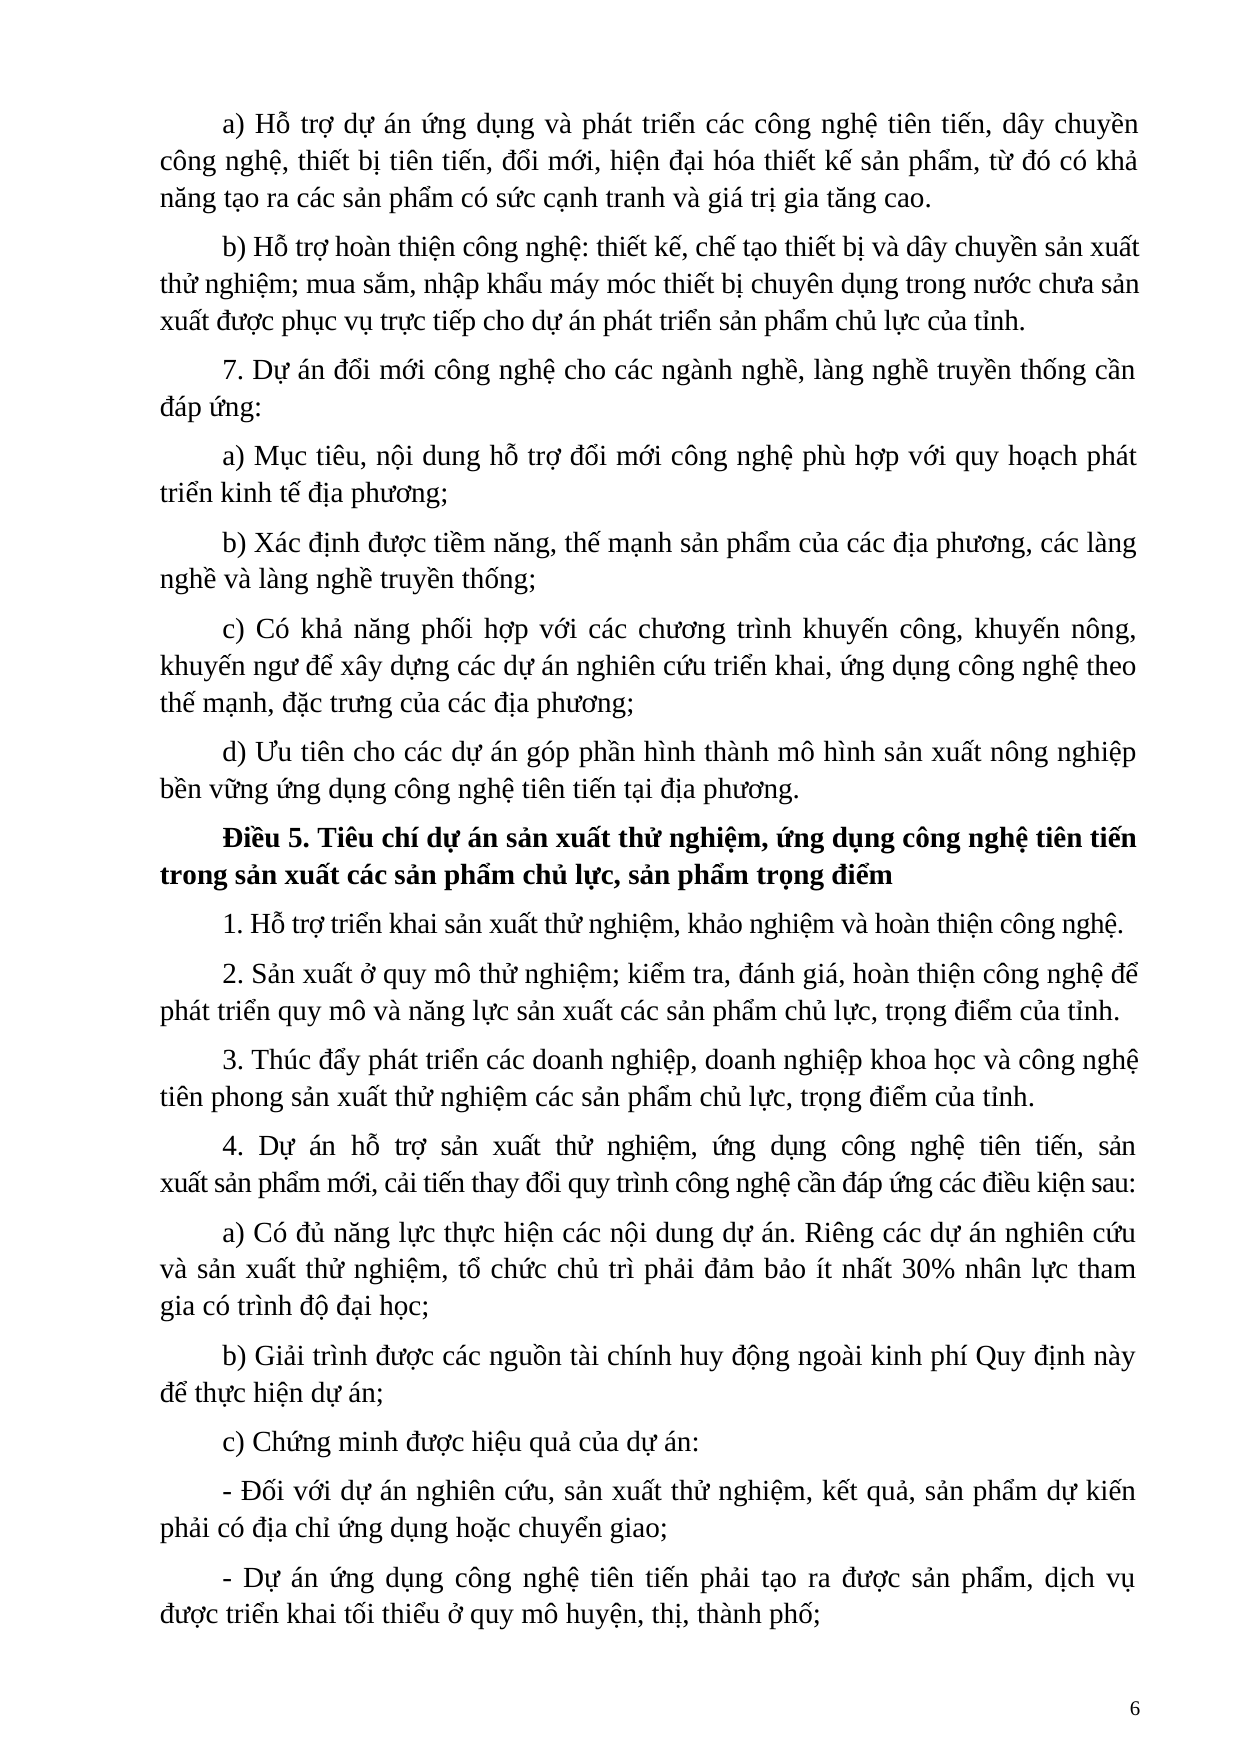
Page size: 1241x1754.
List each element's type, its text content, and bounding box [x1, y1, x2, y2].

text Điều 5. Tiêu chí dự án sản xuất thử nghiệm, ứng dụng công nghệ tiên tiến trong sản xuất các sản phẩm chủ lực, sản phẩm trọng điểm [159, 820, 1138, 891]
text a) Mục tiêu, nội dung hỗ trợ đổi mới công nghệ phù hợp với quy hoạch phát triển kinh tế địa phương; [159, 438, 1138, 509]
text b) Hỗ trợ hoàn thiện công nghệ: thiết kế, chế tạo thiết bị và dây chuyền sản xuất thử nghiệm; mua sắm, nhập khẩu máy móc thiết bị chuyên dụng trong nước chưa sản xuất được phục vụ trực tiếp cho dự án phát triển sản phẩm chủ lực của tỉnh. [159, 229, 1140, 336]
text c) Chứng minh được hiệu quả của dự án: [159, 1424, 1138, 1458]
text - Dự án ứng dụng công nghệ tiên tiến phải tạo ra được sản phẩm, dịch vụ được triển khai tối thiểu ở quy mô huyện, thị, thành phố; [159, 1560, 1138, 1630]
text a) Có đủ năng lực thực hiện các nội dung dự án. Riêng các dự án nghiên cứu và sản xuất thử nghiệm, tổ chức chủ trì phải đảm bảo ít nhất 30% nhân lực tham gia có trình độ đại học; [159, 1215, 1138, 1322]
text 3. Thúc đẩy phát triển các doanh nghiệp, doanh nghiệp khoa học và công nghệ tiên phong sản xuất thử nghiệm các sản phẩm chủ lực, trọng điểm của tỉnh. [159, 1042, 1140, 1113]
text 4. Dự án hỗ trợ sản xuất thử nghiệm, ứng dụng công nghệ tiên tiến, sản xuất sản phẩm mới, cải tiến thay đổi quy trình công nghệ cần đáp ứng các điều kiện sau: [159, 1128, 1138, 1199]
text b) Giải trình được các nguồn tài chính huy động ngoài kinh phí Quy định này để thực hiện dự án; [159, 1338, 1138, 1408]
text a) Hỗ trợ dự án ứng dụng và phát triển các công nghệ tiên tiến, dây chuyền công nghệ, thiết bị tiên tiến, đổi mới, hiện đại hóa thiết kế sản phẩm, từ đó có khả năng tạo ra các sản phẩm có sức cạnh tranh và giá trị gia tăng cao. [159, 106, 1140, 213]
text 7. Dự án đổi mới công nghệ cho các ngành nghề, làng nghề truyền thống cần đáp ứng: [159, 352, 1138, 423]
text c) Có khả năng phối hợp với các chương trình khuyến công, khuyến nông, khuyến ngư để xây dựng các dự án nghiên cứu triển khai, ứng dụng công nghệ theo thế mạnh, đặc trưng của các địa phương; [159, 611, 1138, 718]
text 2. Sản xuất ở quy mô thử nghiệm; kiểm tra, đánh giá, hoàn thiện công nghệ để phát triển quy mô và năng lực sản xuất các sản phẩm chủ lực, trọng điểm của tỉnh. [159, 956, 1140, 1026]
text b) Xác định được tiềm năng, thế mạnh sản phẩm của các địa phương, các làng nghề và làng nghề truyền thống; [159, 525, 1138, 595]
text - Đối với dự án nghiên cứu, sản xuất thử nghiệm, kết quả, sản phẩm dự kiến phải có địa chỉ ứng dụng hoặc chuyển giao; [159, 1473, 1138, 1544]
text d) Ưu tiên cho các dự án góp phần hình thành mô hình sản xuất nông nghiệp bền vững ứng dụng công nghệ tiên tiến tại địa phương. [159, 734, 1138, 804]
text 1. Hỗ trợ triển khai sản xuất thử nghiệm, khảo nghiệm và hoàn thiện công nghệ. [159, 907, 1138, 940]
